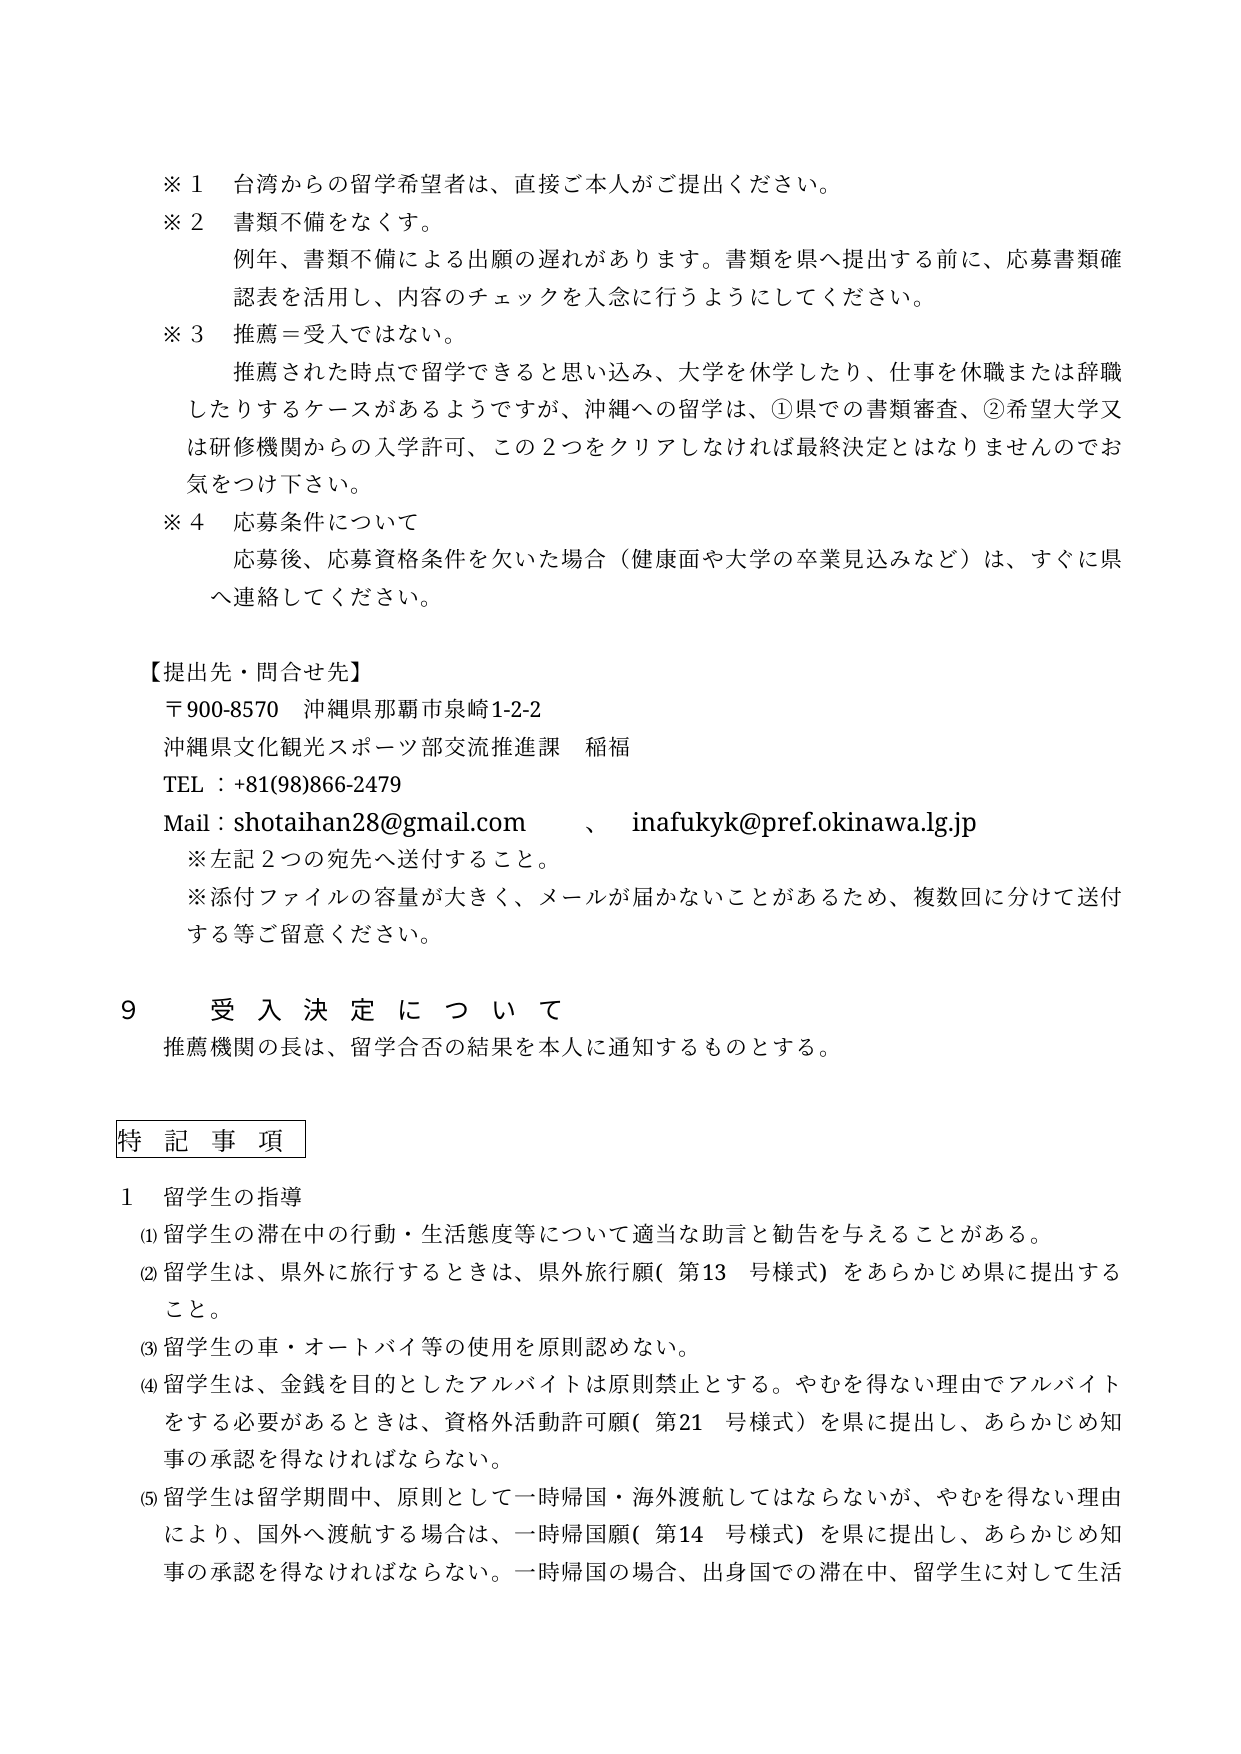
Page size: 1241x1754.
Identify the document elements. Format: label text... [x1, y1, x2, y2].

text ⑷留学生は、金銭を目的としたアルバイトは原則禁止とする。やむを得ない理由でアルバイトをする必要があるときは、資格外活動許可願(第21号様式）を県に提出し、あらかじめ知事の承認を得なければならない。 [137, 1364, 1124, 1477]
text ※２ 書類不備をなくす。 [116, 202, 1124, 239]
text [136, 1477, 1124, 1589]
text ※３ 推薦＝受入ではない。 [116, 314, 1124, 352]
text ※１ 台湾からの留学希望者は、直接ご本人がご提出ください。 [116, 164, 1124, 202]
text ⑶留学生の車・オートバイ等の使用を原則認めない。 [116, 1327, 1124, 1364]
text １ 留学生の指導 [116, 1177, 1124, 1214]
text Mail：shotaihan28@gmail.com 、inafukyk@pref.okinawa.lg.jp [116, 802, 1124, 839]
text 【提出先・問合せ先】 [116, 652, 1124, 689]
text ⑴留学生の滞在中の行動・生活態度等について適当な助言と勧告を与えることがある。 [137, 1214, 1124, 1252]
text ９ 受入決定について [116, 989, 1124, 1027]
text 例年、書類不備による出願の遅れがあります。書類を県へ提出する前に、応募書類確認表を活用し、内容のチェックを入念に行うようにしてください。 [215, 239, 1124, 314]
text 応募後、応募資格条件を欠いた場合（健康面や大学の卒業見込みなど）は、すぐに県へ連絡してください。 [194, 539, 1124, 614]
text 〒900-8570 沖縄県那覇市泉崎1-2-2 [116, 689, 1124, 727]
text ※添付ファイルの容量が大きく、メールが届かないことがあるため、複数回に分けて送付する等ご留意ください。 [145, 877, 1124, 952]
text ※４ 応募条件について [116, 502, 1124, 539]
text ⑵留学生は、県外に旅行するときは、県外旅行願(第13号様式)をあらかじめ県に提出すること。 [136, 1252, 1124, 1327]
text 推薦機関の長は、留学合否の結果を本人に通知するものとする。 [116, 1027, 1124, 1064]
text 推薦された時点で留学できると思い込み、大学を休学したり、仕事を休職または辞職したりするケースがあるようですが、沖縄への留学は、①県での書類審査、②希望大学又は研修機関からの入学許可、この２つをクリアしなければ最終決定とはなりませんのでお気をつけ下さい。 [184, 352, 1124, 502]
text 特記事項 [116, 1102, 1124, 1177]
text 沖縄県文化観光スポーツ部交流推進課 稲福 [143, 727, 1124, 764]
text TEL：+81(98)866-2479 [116, 764, 1124, 802]
text ※左記２つの宛先へ送付すること。 [116, 839, 1124, 877]
